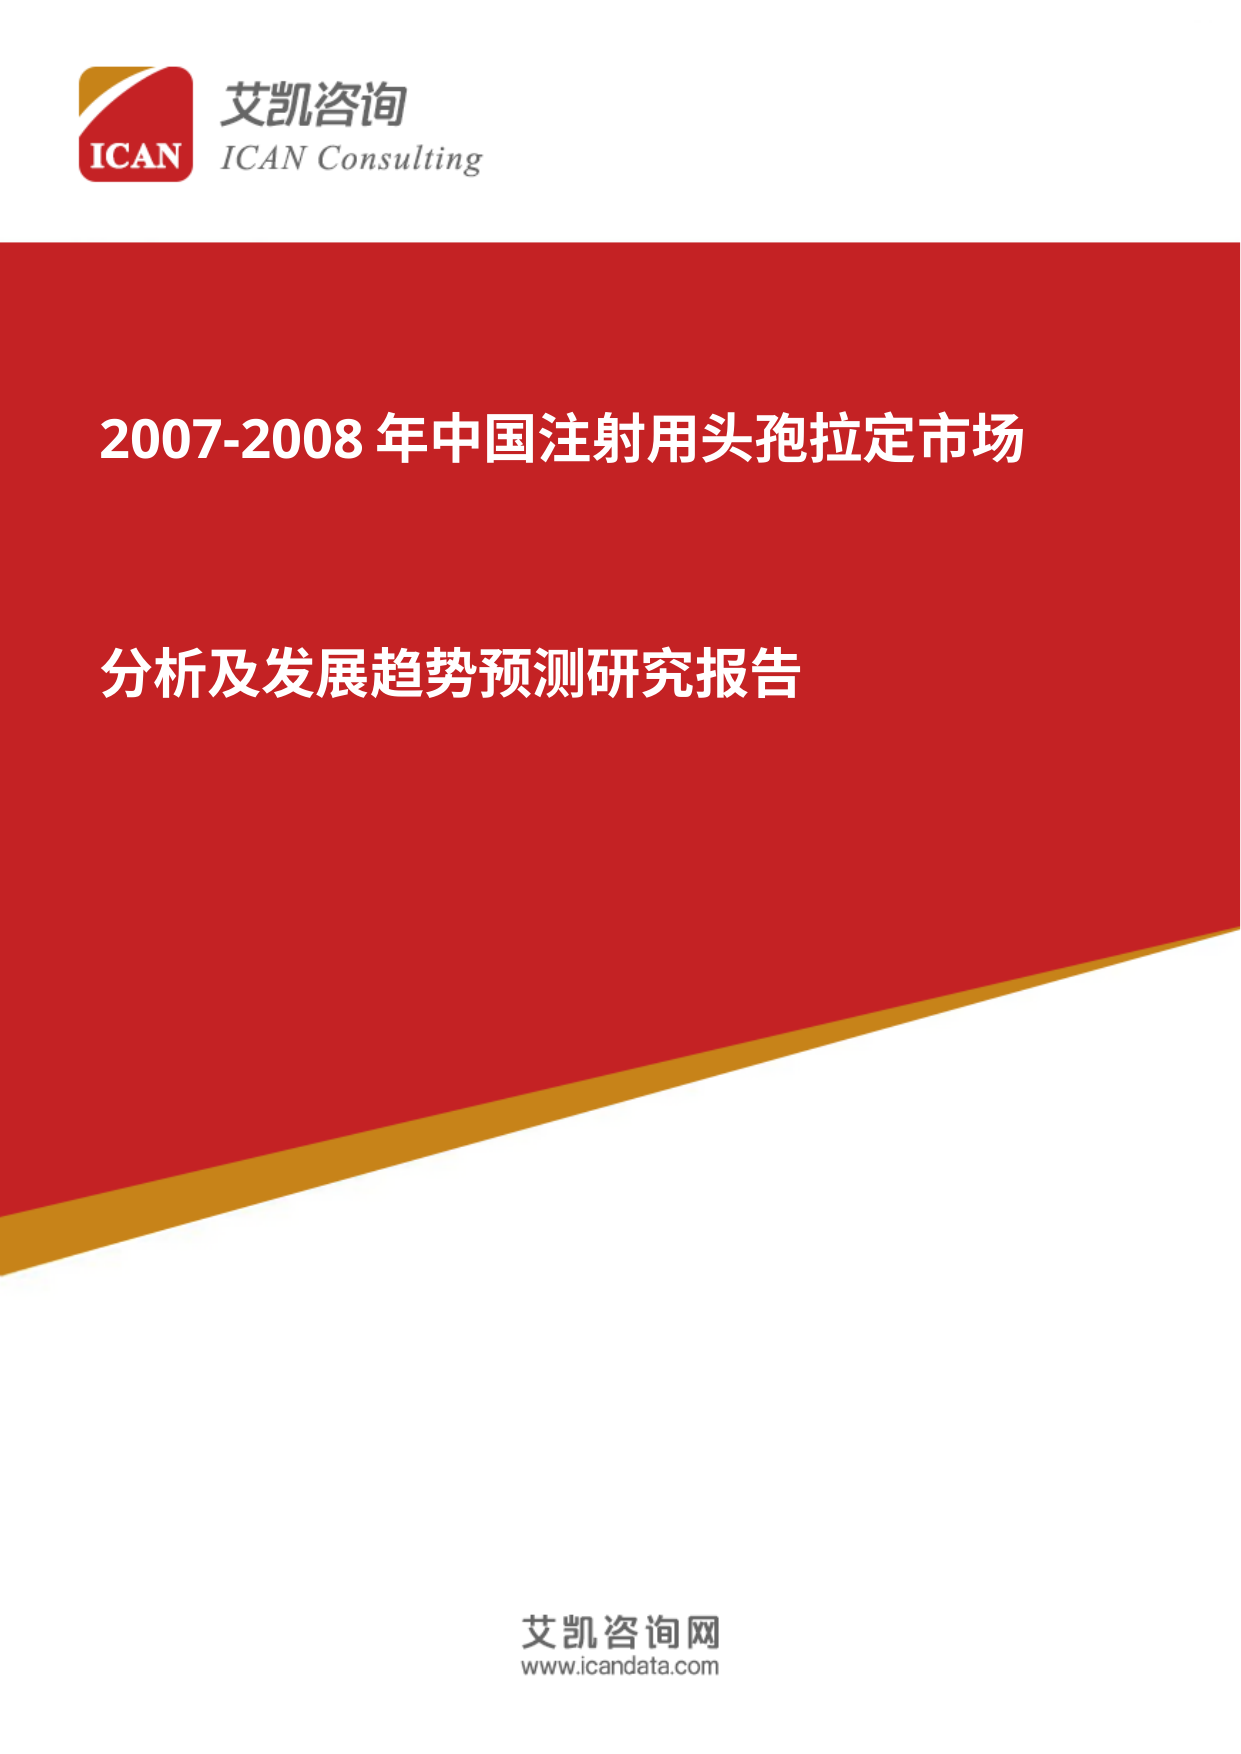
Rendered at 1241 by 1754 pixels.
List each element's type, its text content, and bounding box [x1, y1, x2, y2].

picture [0, 5, 1241, 1754]
subtitle 2007-2008年中国注射用头孢拉定市场分析及发展趋势预测研究报告 [99, 386, 1053, 718]
